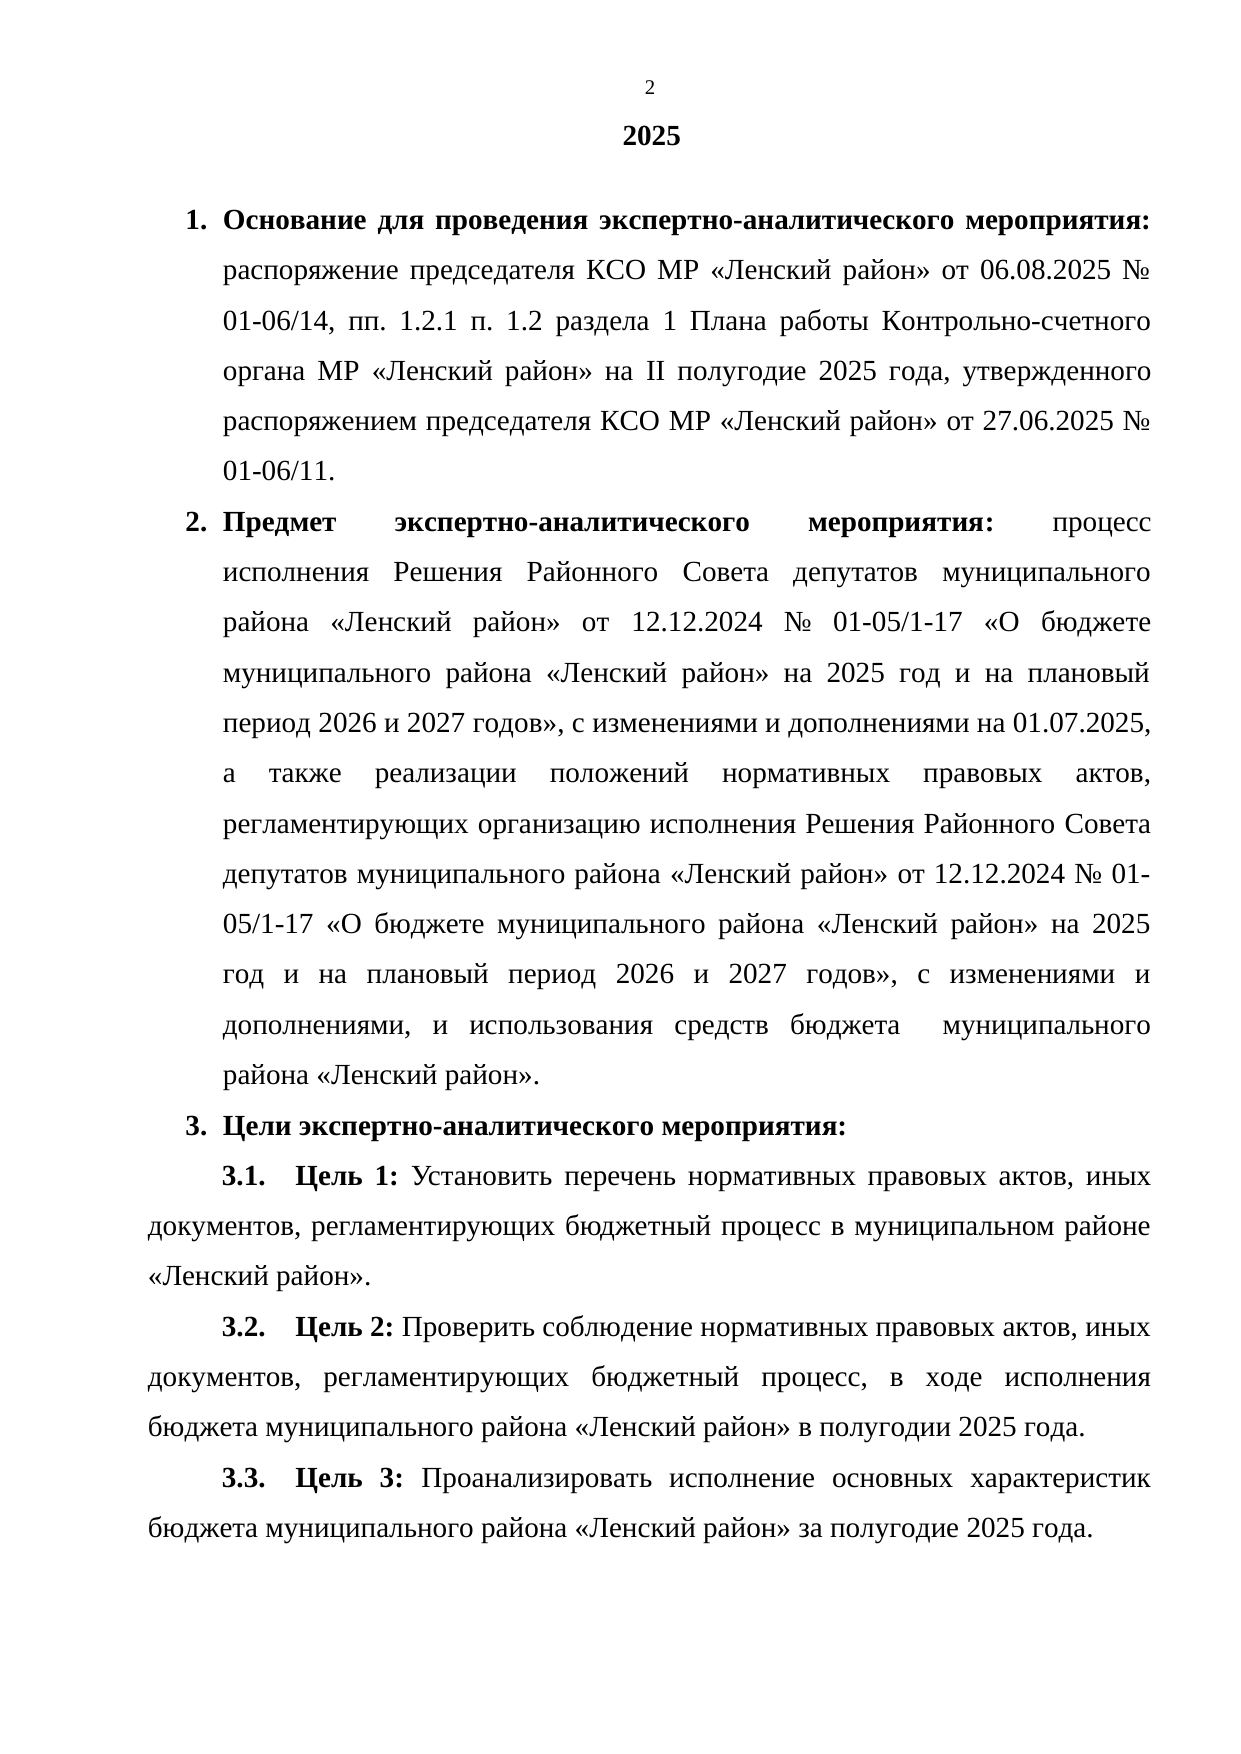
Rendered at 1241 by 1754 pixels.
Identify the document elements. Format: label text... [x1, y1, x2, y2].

list Цель 2: Проверить соблюдение нормативных правовых актов, иных документов, регламентирующих бюджетный процесс, в ходе исполнения бюджета муниципального района «Ленский район» в полугодии 2025 года. [148, 1309, 1152, 1443]
subtitle Предмет экспертно-аналитического мероприятия: процесс исполнения Решения Районного Совета депутатов муниципального района «Ленский район» от 12.12.2024 № 01-05/1-17 «О бюджете муниципального района «Ленский район» на 2025 год и на плановый период 2026 и 2027 годов», с изменениями и дополнениями на 01.07.2025, а также реализации положений нормативных правовых актов, регламентирующих организацию исполнения Решения Районного Совета депутатов муниципального района «Ленский район» от 12.12.2024 № 01-05/1-17 «О бюджете муниципального района «Ленский район» на 2025 год и на плановый период 2026 и 2027 годов», с изменениями и дополнениями, и использования средств бюджета муниципального района «Ленский район». [185, 504, 1152, 1091]
subtitle Цели экспертно-аналитического мероприятия: [185, 1108, 1152, 1141]
list Цель 3: Проанализировать исполнение основных характеристик бюджета муниципального района «Ленский район» за полугодие 2025 года. [148, 1460, 1152, 1544]
subtitle Основание для проведения экспертно-аналитического мероприятия: распоряжение председателя КСО МР «Ленский район» от 06.08.2025 № 01-06/14, пп. 1.2.1 п. 1.2 раздела 1 Плана работы Контрольно-счетного органа МР «Ленский район» на II полугодие 2025 года, утвержденного распоряжением председателя КСО МР «Ленский район» от 27.06.2025 № 01-06/11. [185, 202, 1152, 487]
list Цель 1: Установить перечень нормативных правовых актов, иных документов, регламентирующих бюджетный процесс в муниципальном районе «Ленский район». [148, 1158, 1152, 1292]
